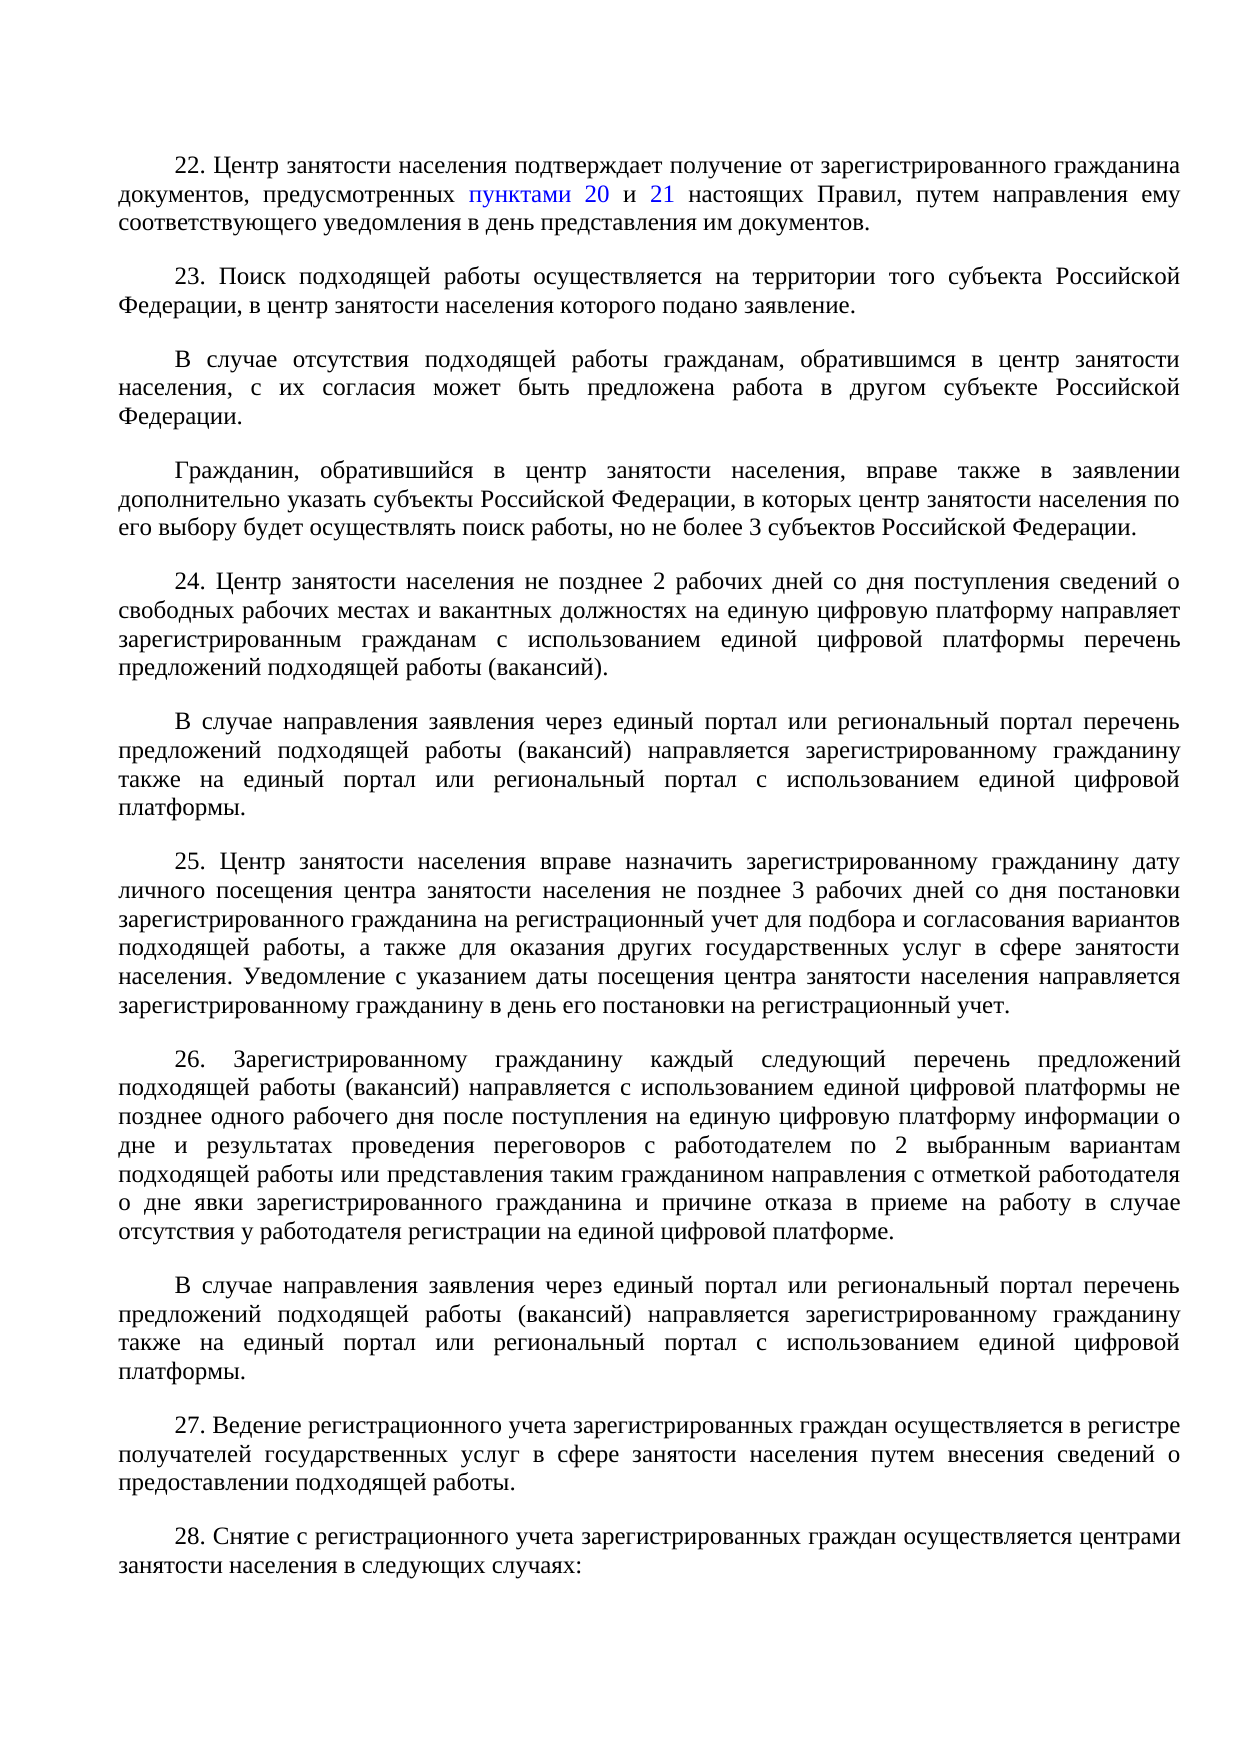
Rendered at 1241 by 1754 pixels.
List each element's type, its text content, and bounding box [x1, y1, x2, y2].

text 25. Центр занятости населения вправе назначить зарегистрированному гражданину дату личного посещения центра занятости населения не позднее 3 рабочих дней со дня постановки зарегистрированного гражданина на регистрационный учет для подбора и согласования вариантов подходящей работы, а также для оказания других государственных услуг в сфере занятости населения. Уведомление с указанием даты посещения центра занятости населения направляется зарегистрированному гражданину в день его постановки на регистрационный учет. [118, 846, 1181, 1019]
text В случае отсутствия подходящей работы гражданам, обратившимся в центр занятости населения, с их согласия может быть предложена работа в другом субъекте Российской Федерации. [118, 344, 1181, 430]
text 22. Центр занятости населения подтверждает получение от зарегистрированного гражданина документов, предусмотренных пунктами 20 и 21 настоящих Правил, путем направления ему соответствующего уведомления в день представления им документов. [118, 150, 1181, 236]
text В случае направления заявления через единый портал или региональный портал перечень предложений подходящей работы (вакансий) направляется зарегистрированному гражданину также на единый портал или региональный портал с использованием единой цифровой платформы. [118, 1270, 1181, 1385]
text 28. Снятие с регистрационного учета зарегистрированных граждан осуществляется центрами занятости населения в следующих случаях: [118, 1521, 1181, 1579]
text 24. Центр занятости населения не позднее 2 рабочих дней со дня поступления сведений о свободных рабочих местах и вакантных должностях на единую цифровую платформу направляет зарегистрированным гражданам с использованием единой цифровой платформы перечень предложений подходящей работы (вакансий). [118, 566, 1181, 681]
text 27. Ведение регистрационного учета зарегистрированных граждан осуществляется в регистре получателей государственных услуг в сфере занятости населения путем внесения сведений о предоставлении подходящей работы. [118, 1410, 1181, 1496]
text В случае направления заявления через единый портал или региональный портал перечень предложений подходящей работы (вакансий) направляется зарегистрированному гражданину также на единый портал или региональный портал с использованием единой цифровой платформы. [118, 706, 1181, 821]
text 26. Зарегистрированному гражданину каждый следующий перечень предложений подходящей работы (вакансий) направляется с использованием единой цифровой платформы не позднее одного рабочего дня после поступления на единую цифровую платформу информации о дне и результатах проведения переговоров с работодателем по 2 выбранным вариантам подходящей работы или представления таким гражданином направления с отметкой работодателя о дне явки зарегистрированного гражданина и причине отказа в приеме на работу в случае отсутствия у работодателя регистрации на единой цифровой платформе. [118, 1044, 1181, 1245]
text 23. Поиск подходящей работы осуществляется на территории того субъекта Российской Федерации, в центр занятости населения которого подано заявление. [118, 261, 1181, 319]
text Гражданин, обратившийся в центр занятости населения, вправе также в заявлении дополнительно указать субъекты Российской Федерации, в которых центр занятости населения по его выбору будет осуществлять поиск работы, но не более 3 субъектов Российской Федерации. [118, 455, 1181, 541]
